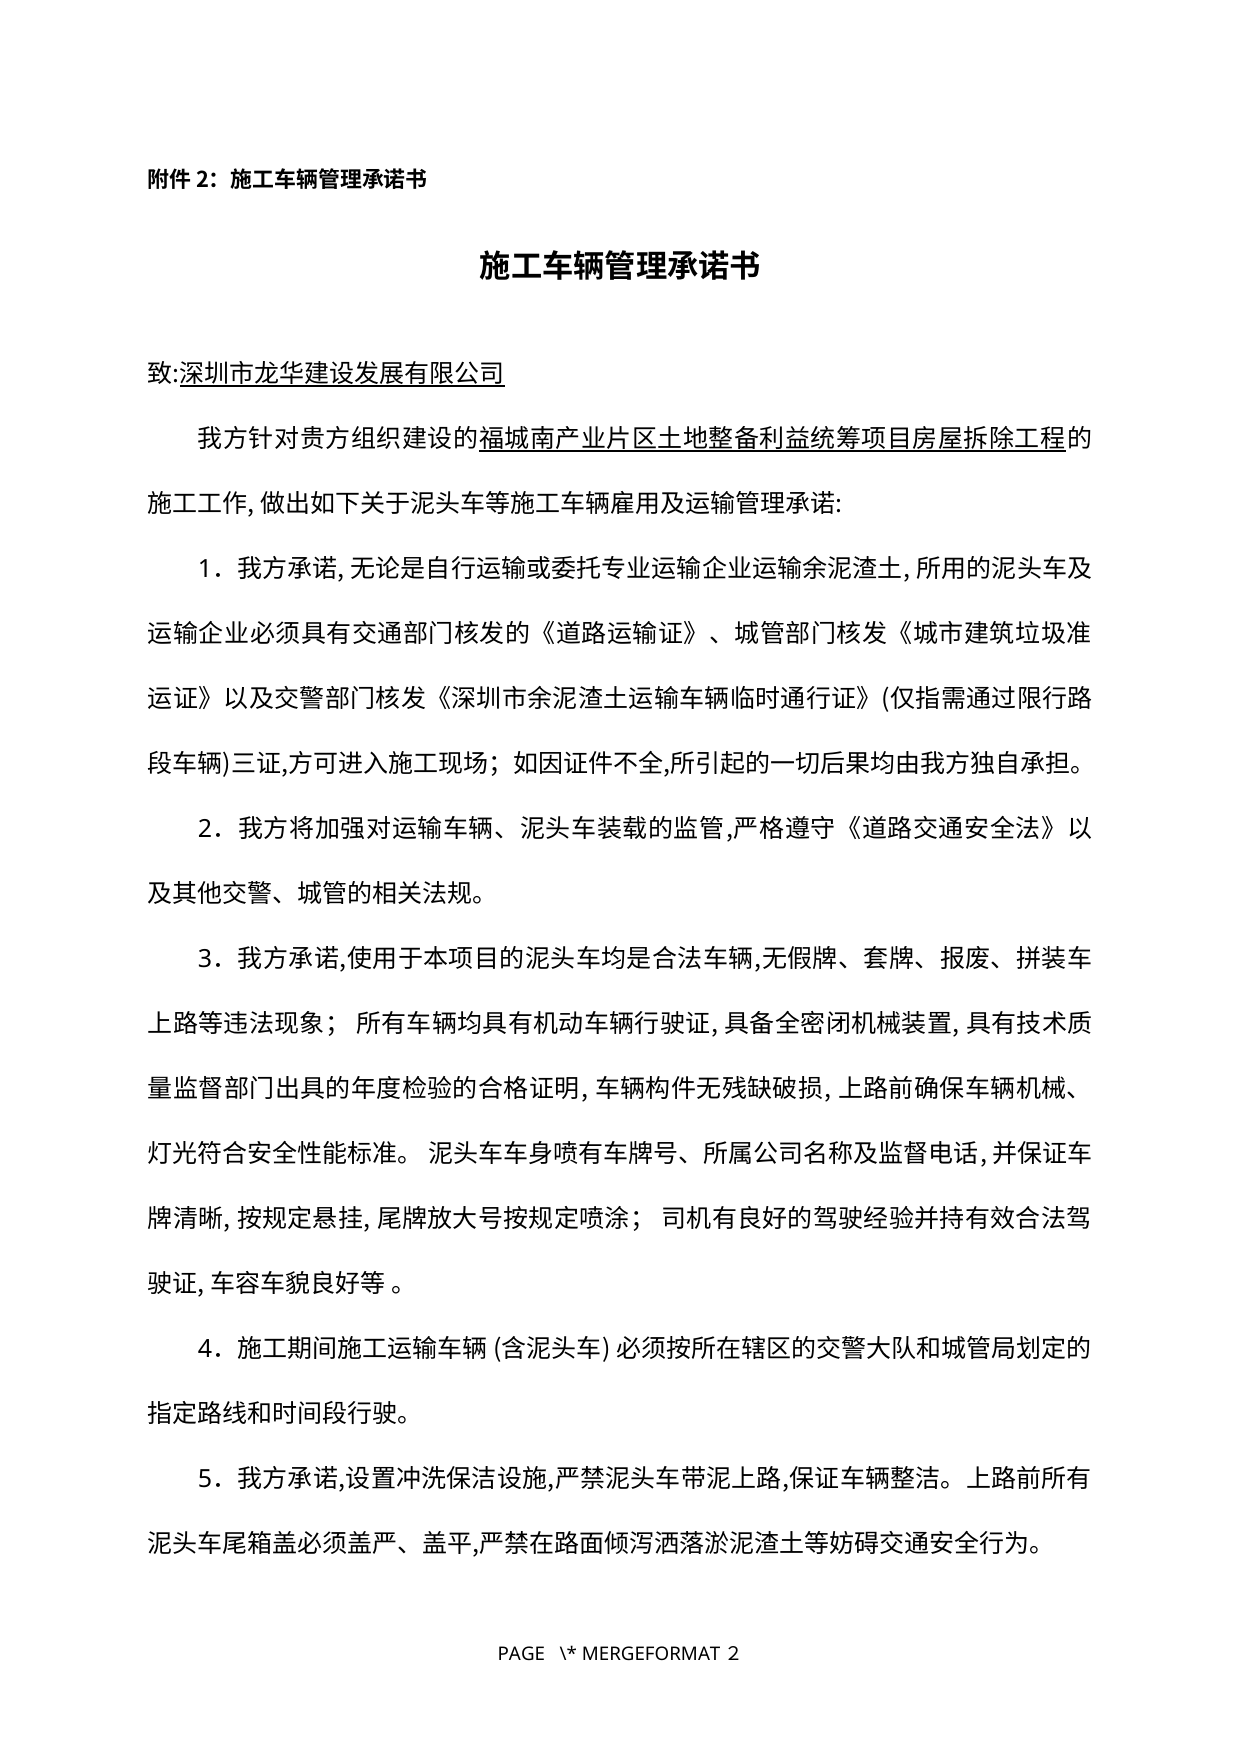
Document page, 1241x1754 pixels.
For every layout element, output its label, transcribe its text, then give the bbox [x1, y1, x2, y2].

text 3．我方承诺,使用于本项目的泥头车均是合法车辆,无假牌、套牌、报废、拼装车上路等违法现象； 所有车辆均具有机动车辆行驶证, 具备全密闭机械装置, 具有技术质量监督部门出具的年度检验的合格证明, 车辆构件无残缺破损, 上路前确保车辆机械、 灯光符合安全性能标准。 泥头车车身喷有车牌号、所属公司名称及监督电话, 并保证车牌清晰, 按规定悬挂, 尾牌放大号按规定喷涂； 司机有良好的驾驶经验并持有效合法驾驶证, 车容车貌良好等 。 [148, 924, 1093, 1314]
text 致:深圳市龙华建设发展有限公司 [148, 339, 1093, 404]
text 我方针对贵方组织建设的福城南产业片区土地整备利益统筹项目房屋拆除工程的施工工作, 做出如下关于泥头车等施工车辆雇用及运输管理承诺: [148, 404, 1093, 534]
text 5．我方承诺,设置冲洗保洁设施,严禁泥头车带泥上路,保证车辆整洁。上路前所有泥头车尾箱盖必须盖严、盖平,严禁在路面倾泻洒落淤泥渣土等妨碍交通安全行为。 [148, 1444, 1093, 1574]
text 附件2：施工车辆管理承诺书 [148, 162, 1093, 194]
text 2．我方将加强对运输车辆、泥头车装载的监管,严格遵守《道路交通安全法》以及其他交警、城管的相关法规。 [148, 794, 1093, 924]
text 1．我方承诺, 无论是自行运输或委托专业运输企业运输余泥渣土, 所用的泥头车及运输企业必须具有交通部门核发的《道路运输证》、城管部门核发《城市建筑垃圾准运证》以及交警部门核发《深圳市余泥渣土运输车辆临时通行证》(仅指需通过限行路段车辆)三证,方可进入施工现场；如因证件不全,所引起的一切后果均由我方独自承担。 [148, 534, 1093, 794]
text 4．施工期间施工运输车辆 (含泥头车) 必须按所在辖区的交警大队和城管局划定的指定路线和时间段行驶。 [148, 1314, 1093, 1444]
text 施工车辆管理承诺书 [148, 231, 1093, 296]
